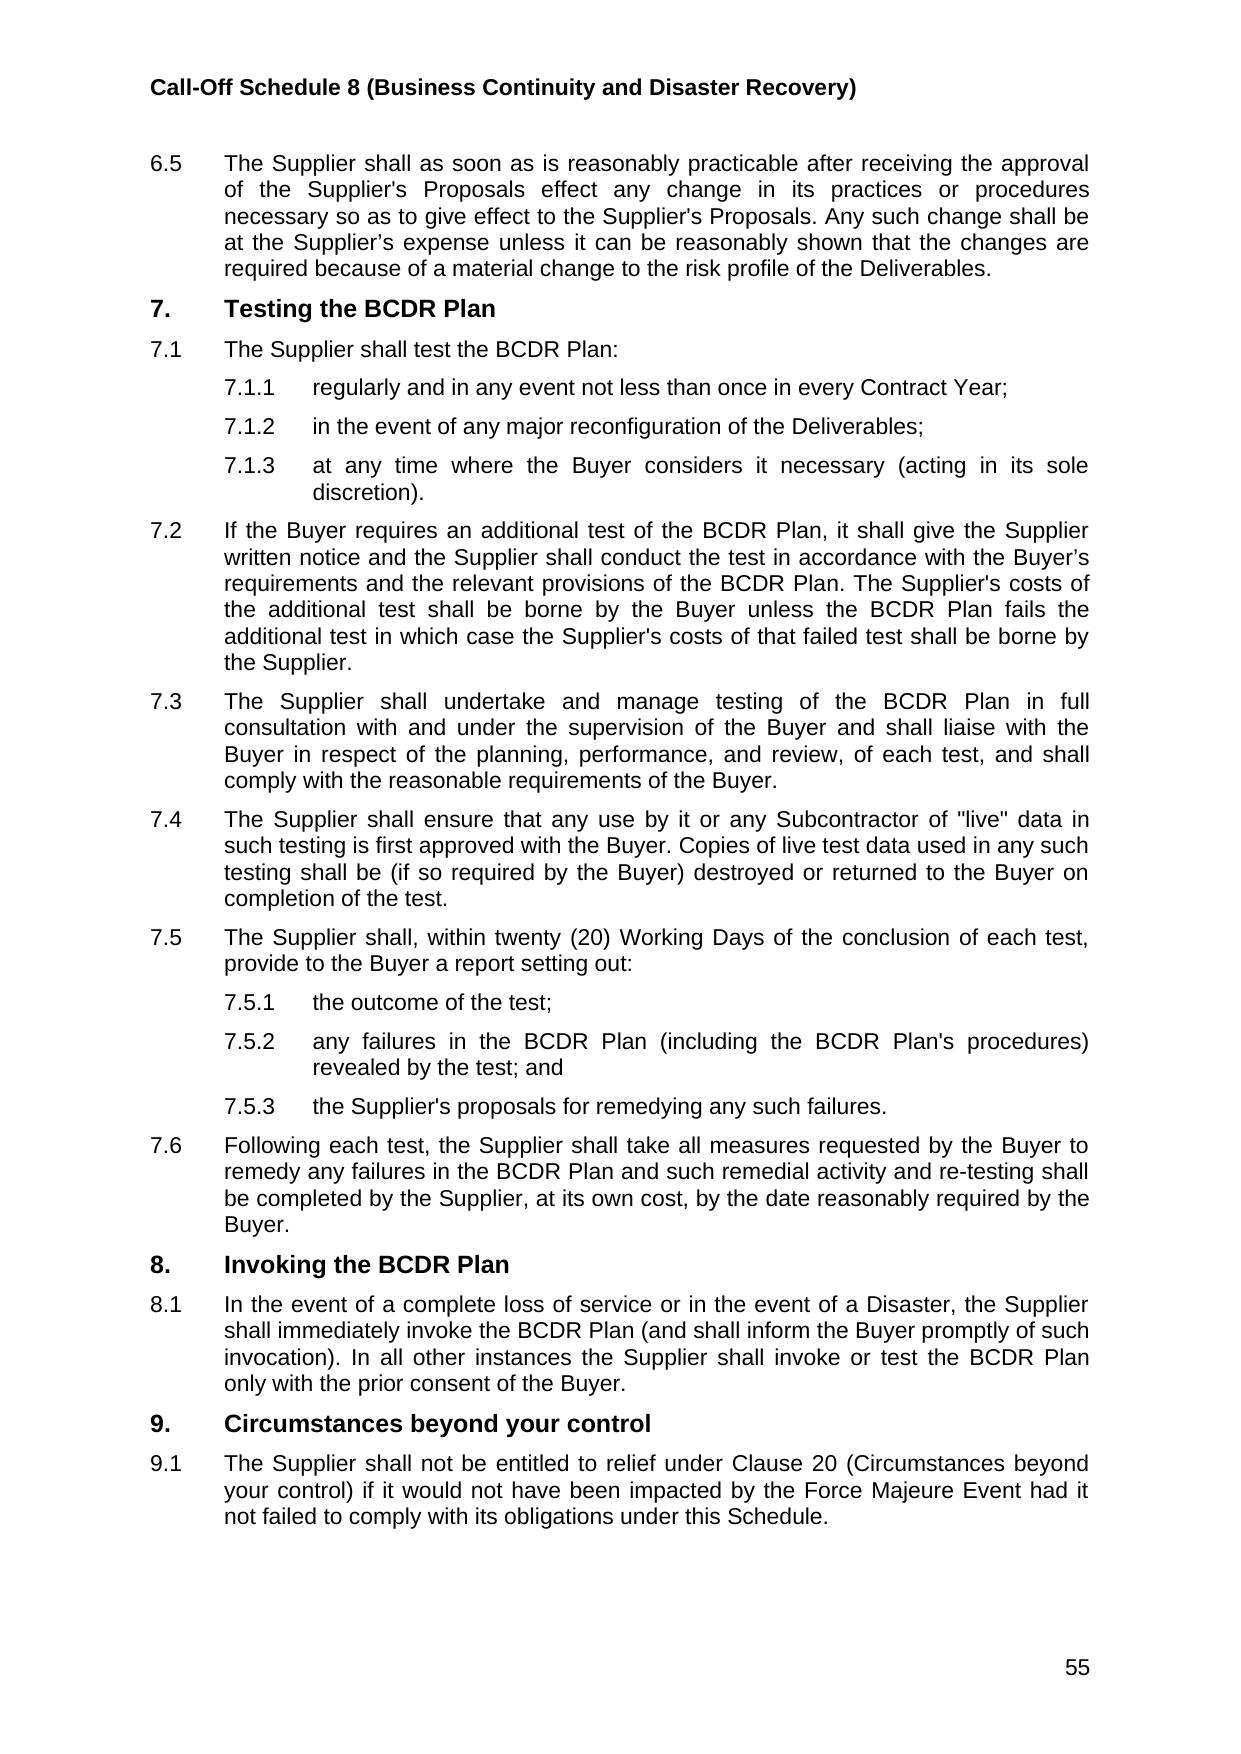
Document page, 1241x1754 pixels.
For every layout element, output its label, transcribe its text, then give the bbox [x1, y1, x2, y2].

list The Supplier shall, within twenty (20) Working Days of the conclusion of each test, provide to the Buyer a report setting out: [150, 924, 1090, 976]
list Following each test, the Supplier shall take all measures requested by the Buyer to remedy any failures in the BCDR Plan and such remedial activity and re-testing shall be completed by the Supplier, at its own cost, by the date reasonably required by the Buyer. [150, 1132, 1090, 1237]
list Invoking the BCDR Plan [150, 1250, 1090, 1278]
list the Supplier's proposals for remedying any such failures. [224, 1093, 1090, 1119]
list in the event of any major reconfiguration of the Deliverables; [224, 413, 1090, 439]
list the outcome of the test; [224, 989, 1090, 1015]
list Testing the BCDR Plan [150, 294, 1090, 323]
list Circumstances beyond your control [150, 1409, 1090, 1438]
list The Supplier shall as soon as is reasonably practicable after receiving the approval of the Supplier's Proposals effect any change in its practices or procedures necessary so as to give effect to the Supplier's Proposals. Any such change shall be at the Supplier’s expense unless it can be reasonably shown that the changes are required because of a material change to the risk profile of the Deliverables. [150, 150, 1090, 282]
list If the Buyer requires an additional test of the BCDR Plan, it shall give the Supplier written notice and the Supplier shall conduct the test in accordance with the Buyer’s requirements and the relevant provisions of the BCDR Plan. The Supplier's costs of the additional test shall be borne by the Buyer unless the BCDR Plan fails the additional test in which case the Supplier's costs of that failed test shall be borne by the Supplier. [150, 517, 1090, 675]
list at any time where the Buyer considers it necessary (acting in its sole discretion). [224, 452, 1090, 505]
list any failures in the BCDR Plan (including the BCDR Plan's procedures) revealed by the test; and [224, 1028, 1090, 1081]
list The Supplier shall test the BCDR Plan: [150, 336, 1090, 362]
list The Supplier shall ensure that any use by it or any Subcontractor of "live" data in such testing is first approved with the Buyer. Copies of live test data used in any such testing shall be (if so required by the Buyer) destroyed or returned to the Buyer on completion of the test. [150, 806, 1090, 911]
list The Supplier shall undertake and manage testing of the BCDR Plan in full consultation with and under the supervision of the Buyer and shall liaise with the Buyer in respect of the planning, performance, and review, of each test, and shall comply with the reasonable requirements of the Buyer. [150, 688, 1090, 793]
list The Supplier shall not be entitled to relief under Clause 20 (Circumstances beyond your control) if it would not have been impacted by the Force Majeure Event had it not failed to comply with its obligations under this Schedule. [150, 1450, 1090, 1529]
list regularly and in any event not less than once in every Contract Year; [224, 374, 1090, 401]
list In the event of a complete loss of service or in the event of a Disaster, the Supplier shall immediately invoke the BCDR Plan (and shall inform the Buyer promptly of such invocation). In all other instances the Supplier shall invoke or test the BCDR Plan only with the prior consent of the Buyer. [150, 1291, 1090, 1396]
